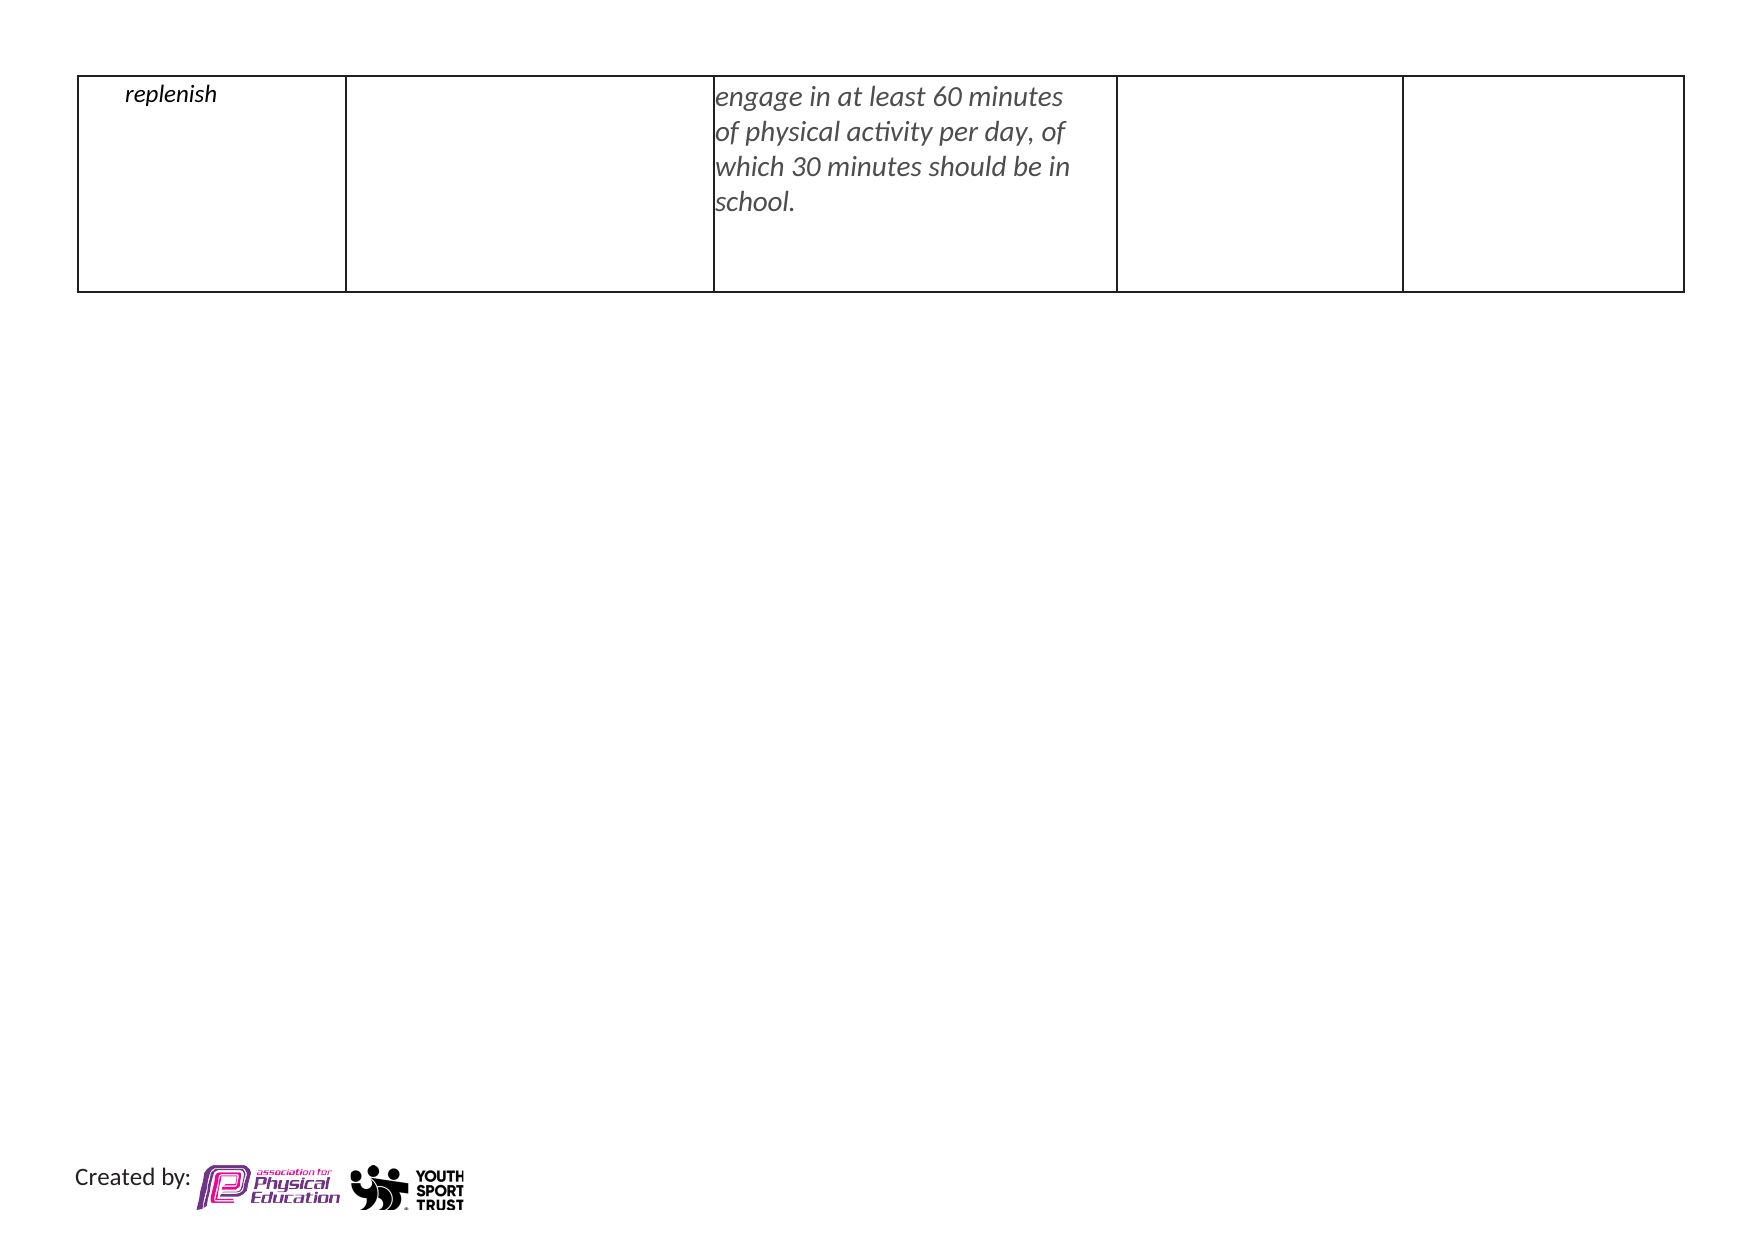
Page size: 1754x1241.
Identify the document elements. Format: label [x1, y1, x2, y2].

picture [350, 1165, 464, 1210]
table_cell [79, 77, 345, 291]
table_cell [715, 77, 1116, 291]
table_cell [1118, 77, 1402, 291]
picture [196, 1165, 340, 1210]
table_cell [347, 77, 713, 291]
table_cell [1404, 77, 1683, 291]
